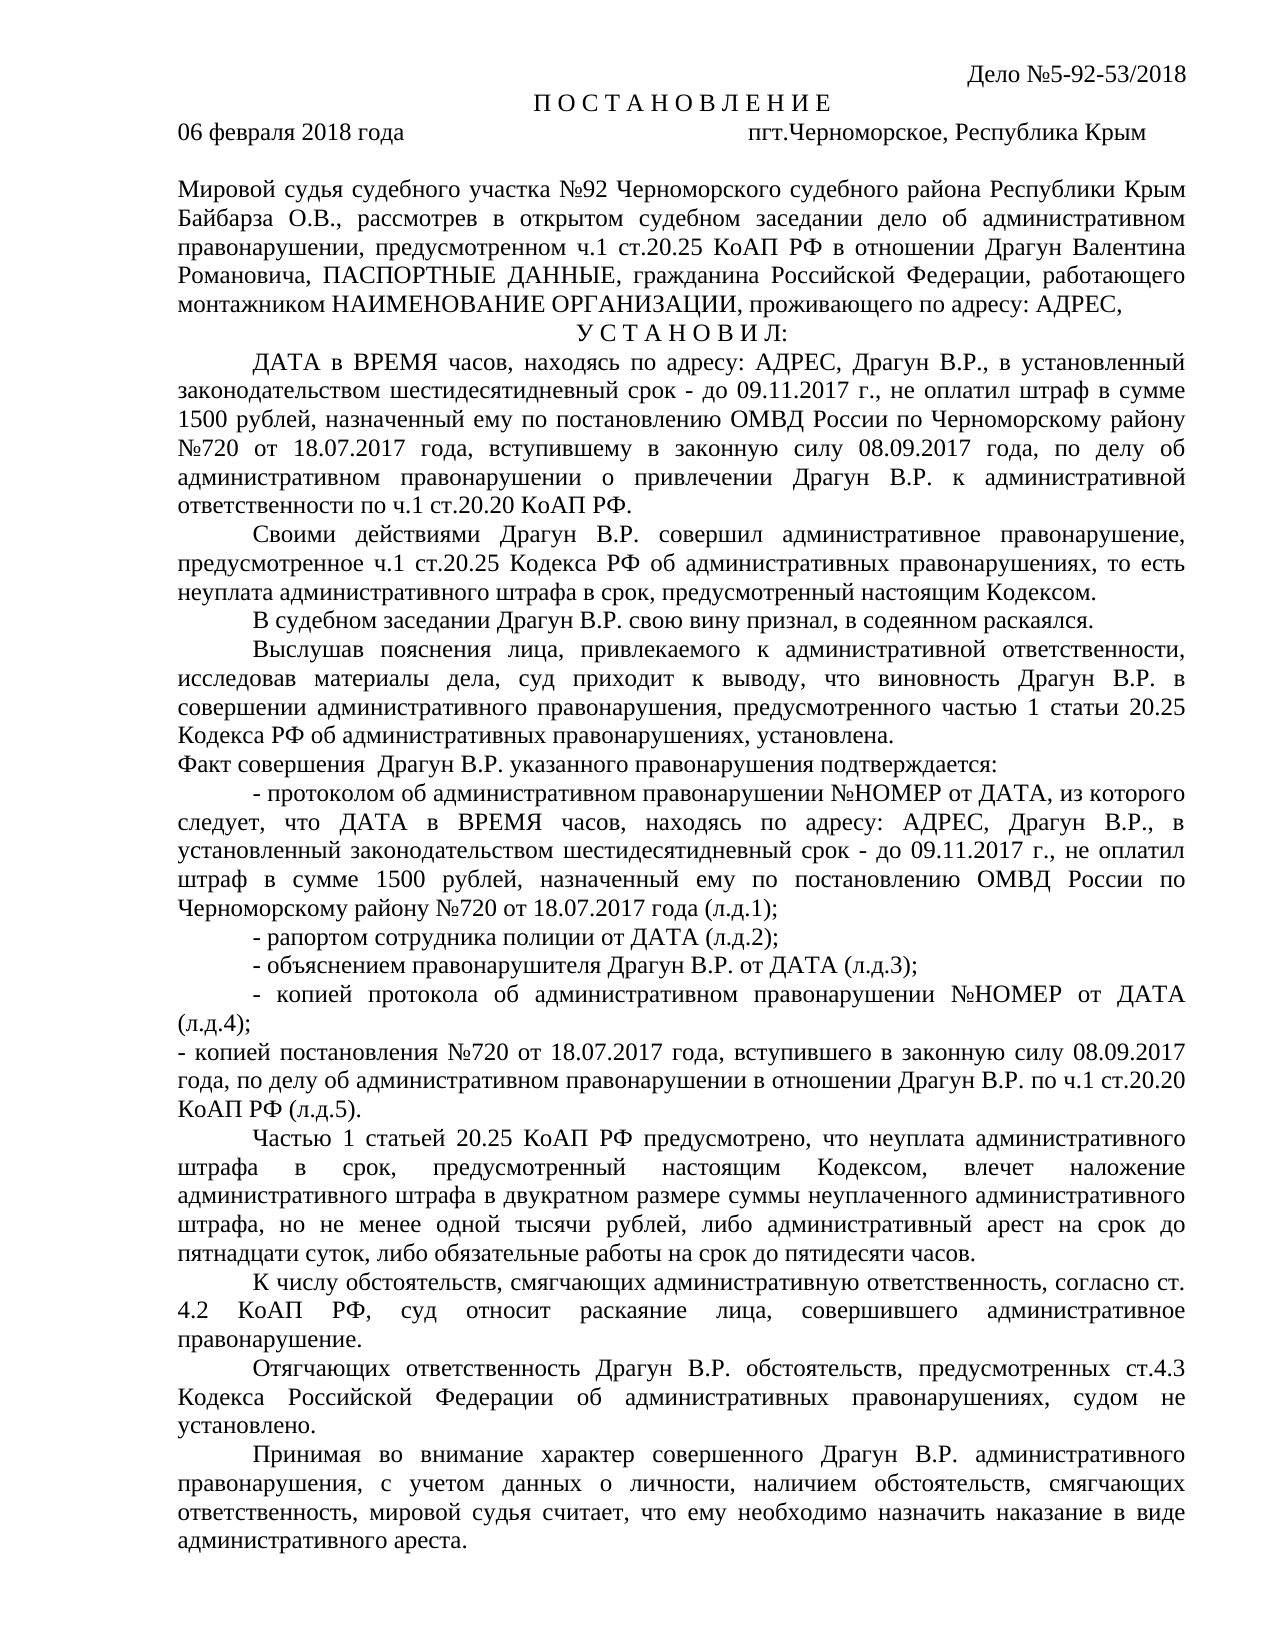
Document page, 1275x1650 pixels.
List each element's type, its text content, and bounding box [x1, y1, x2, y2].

text Дело №5-92-53/2018 [177, 59, 1186, 88]
text - рапортом сотрудника полиции от ДАТА (л.д.2); [177, 922, 1186, 950]
text - копией протокола об административном правонарушении №НОМЕР от ДАТА (л.д.4); [177, 979, 1186, 1037]
text К числу обстоятельств, смягчающих административную ответственность, согласно ст. 4.2 КоАП РФ, суд относит раскаяние лица, совершившего административное правонарушение. [177, 1267, 1186, 1353]
text Выслушав пояснения лица, привлекаемого к административной ответственности, исследовав материалы дела, суд приходит к выводу, что виновность Драгун В.Р. в совершении административного правонарушения, предусмотренного частью 1 статьи 20.25 Кодекса РФ об административных правонарушениях, установлена. [177, 634, 1186, 749]
text - объяснением правонарушителя Драгун В.Р. от ДАТА (л.д.3); [177, 950, 1186, 979]
text П О С Т А Н О В Л Е Н И Е [177, 88, 1186, 117]
text ДАТА в ВРЕМЯ часов, находясь по адресу: АДРЕС, Драгун В.Р., в установленный законодательством шестидесятидневный срок - до 09.11.2017 г., не оплатил штраф в сумме 1500 рублей, назначенный ему по постановлению ОМВД России по Черноморскому району №720 от 18.07.2017 года, вступившему в законную силу 08.09.2017 года, по делу об административном правонарушении о привлечении Драгун В.Р. к административной ответственности по ч.1 ст.20.20 КоАП РФ. [177, 347, 1186, 519]
text В судебном заседании Драгун В.Р. свою вину признал, в содеянном раскаялся. [177, 605, 1186, 634]
text - копией постановления №720 от 18.07.2017 года, вступившего в законную силу 08.09.2017 года, по делу об административном правонарушении в отношении Драгун В.Р. по ч.1 ст.20.20 КоАП РФ (л.д.5). [177, 1037, 1186, 1123]
text Факт совершения Драгун В.Р. указанного правонарушения подтверждается: [177, 749, 1186, 778]
text 06 февраля 2018 года пгт.Черноморское, Республика Крым [177, 117, 1186, 145]
text Мировой судья судебного участка №92 Черноморского судебного района Республики Крым Байбарза О.В., рассмотрев в открытом судебном заседании дело об административном правонарушении, предусмотренном ч.1 ст.20.25 КоАП РФ в отношении Драгун Валентина Романовича, ПАСПОРТНЫЕ ДАННЫЕ, гражданина Российской Федерации, работающего монтажником НАИМЕНОВАНИЕ ОРГАНИЗАЦИИ, проживающего по адресу: АДРЕС, [177, 174, 1186, 318]
text У С Т А Н О В И Л: [177, 318, 1186, 347]
text Частью 1 статьей 20.25 КоАП РФ предусмотрено, что неуплата административного штрафа в срок, предусмотренный настоящим Кодексом, влечет наложение административного штрафа в двукратном размере суммы неуплаченного административного штрафа, но не менее одной тысячи рублей, либо административный арест на срок до пятнадцати суток, либо обязательные работы на срок до пятидесяти часов. [177, 1123, 1186, 1267]
text Отягчающих ответственность Драгун В.Р. обстоятельств, предусмотренных ст.4.3 Кодекса Российской Федерации об административных правонарушениях, судом не установлено. [177, 1353, 1186, 1439]
text Своими действиями Драгун В.Р. совершил административное правонарушение, предусмотренное ч.1 ст.20.25 Кодекса РФ об административных правонарушениях, то есть неуплата административного штрафа в срок, предусмотренный настоящим Кодексом. [177, 519, 1186, 605]
text Принимая во внимание характер совершенного Драгун В.Р. административного правонарушения, с учетом данных о личности, наличием обстоятельств, смягчающих ответственность, мировой судья считает, что ему необходимо назначить наказание в виде административного ареста. [177, 1439, 1186, 1554]
text - протоколом об административном правонарушении №НОМЕР от ДАТА, из которого следует, что ДАТА в ВРЕМЯ часов, находясь по адресу: АДРЕС, Драгун В.Р., в установленный законодательством шестидесятидневный срок - до 09.11.2017 г., не оплатил штраф в сумме 1500 рублей, назначенный ему по постановлению ОМВД России по Черноморскому району №720 от 18.07.2017 года (л.д.1); [177, 778, 1186, 922]
